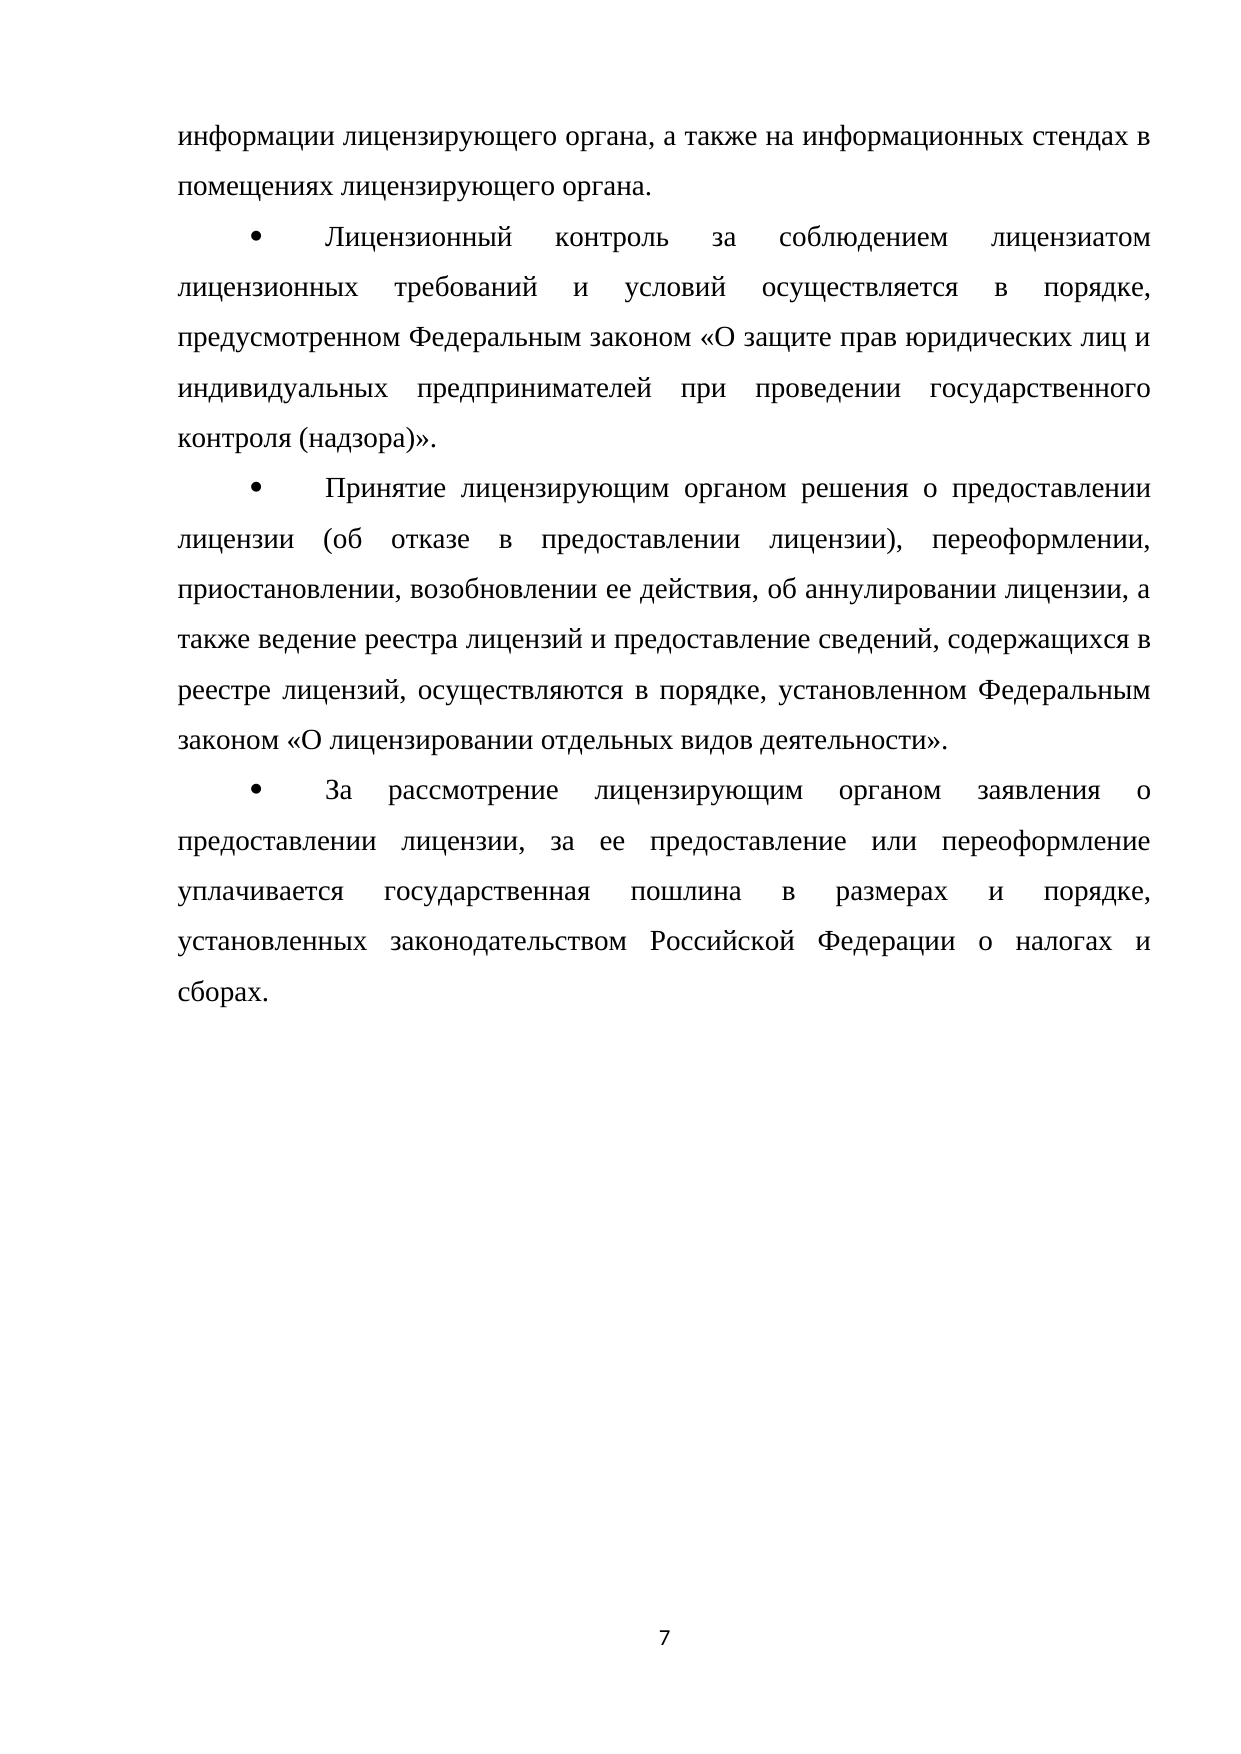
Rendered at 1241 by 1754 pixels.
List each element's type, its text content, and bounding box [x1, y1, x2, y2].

list Лицензионный контроль за соблюдением лицензиатом лицензионных требований и условий осуществляется в порядке, предусмотренном Федеральным законом «О защите прав юридических лиц и индивидуальных предпринимателей при проведении государственного контроля (надзора)». [177, 219, 1152, 454]
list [177, 118, 1152, 202]
list Принятие лицензирующим органом решения о предоставлении лицензии (об отказе в предоставлении лицензии), переоформлении, приостановлении, возобновлении ее действия, об аннулировании лицензии, а также ведение реестра лицензий и предоставление сведений, содержащихся в реестре лицензий, осуществляются в порядке, установленном Федеральным законом «О лицензировании отдельных видов деятельности». [177, 470, 1152, 756]
list За рассмотрение лицензирующим органом заявления о предоставлении лицензии, за ее предоставление или переоформление уплачивается государственная пошлина в размерах и порядке, установленных законодательством Российской Федерации о налогах и сборах. [177, 772, 1152, 1007]
